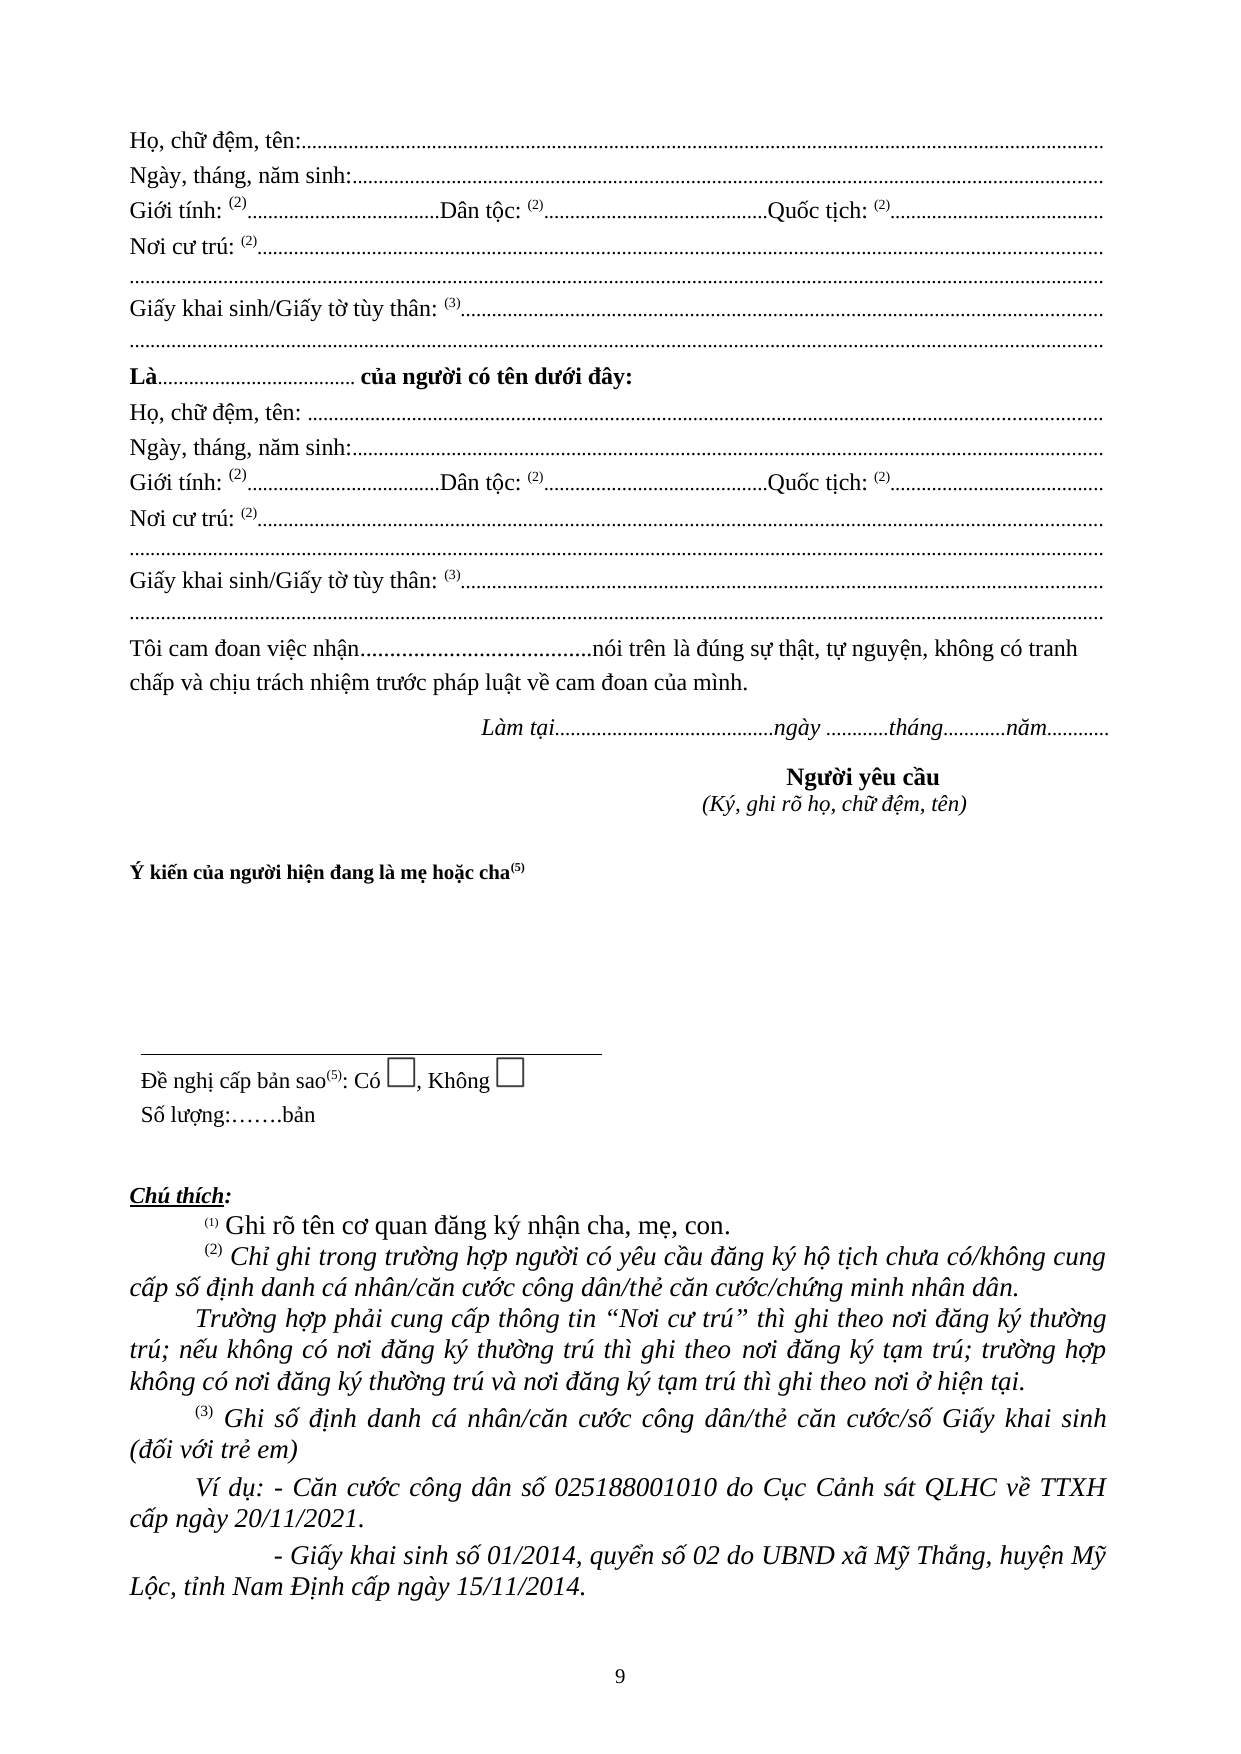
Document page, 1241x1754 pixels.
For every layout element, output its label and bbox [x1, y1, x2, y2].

picture [495, 1056, 526, 1089]
picture [386, 1056, 417, 1089]
table_header [118, 118, 1121, 1608]
